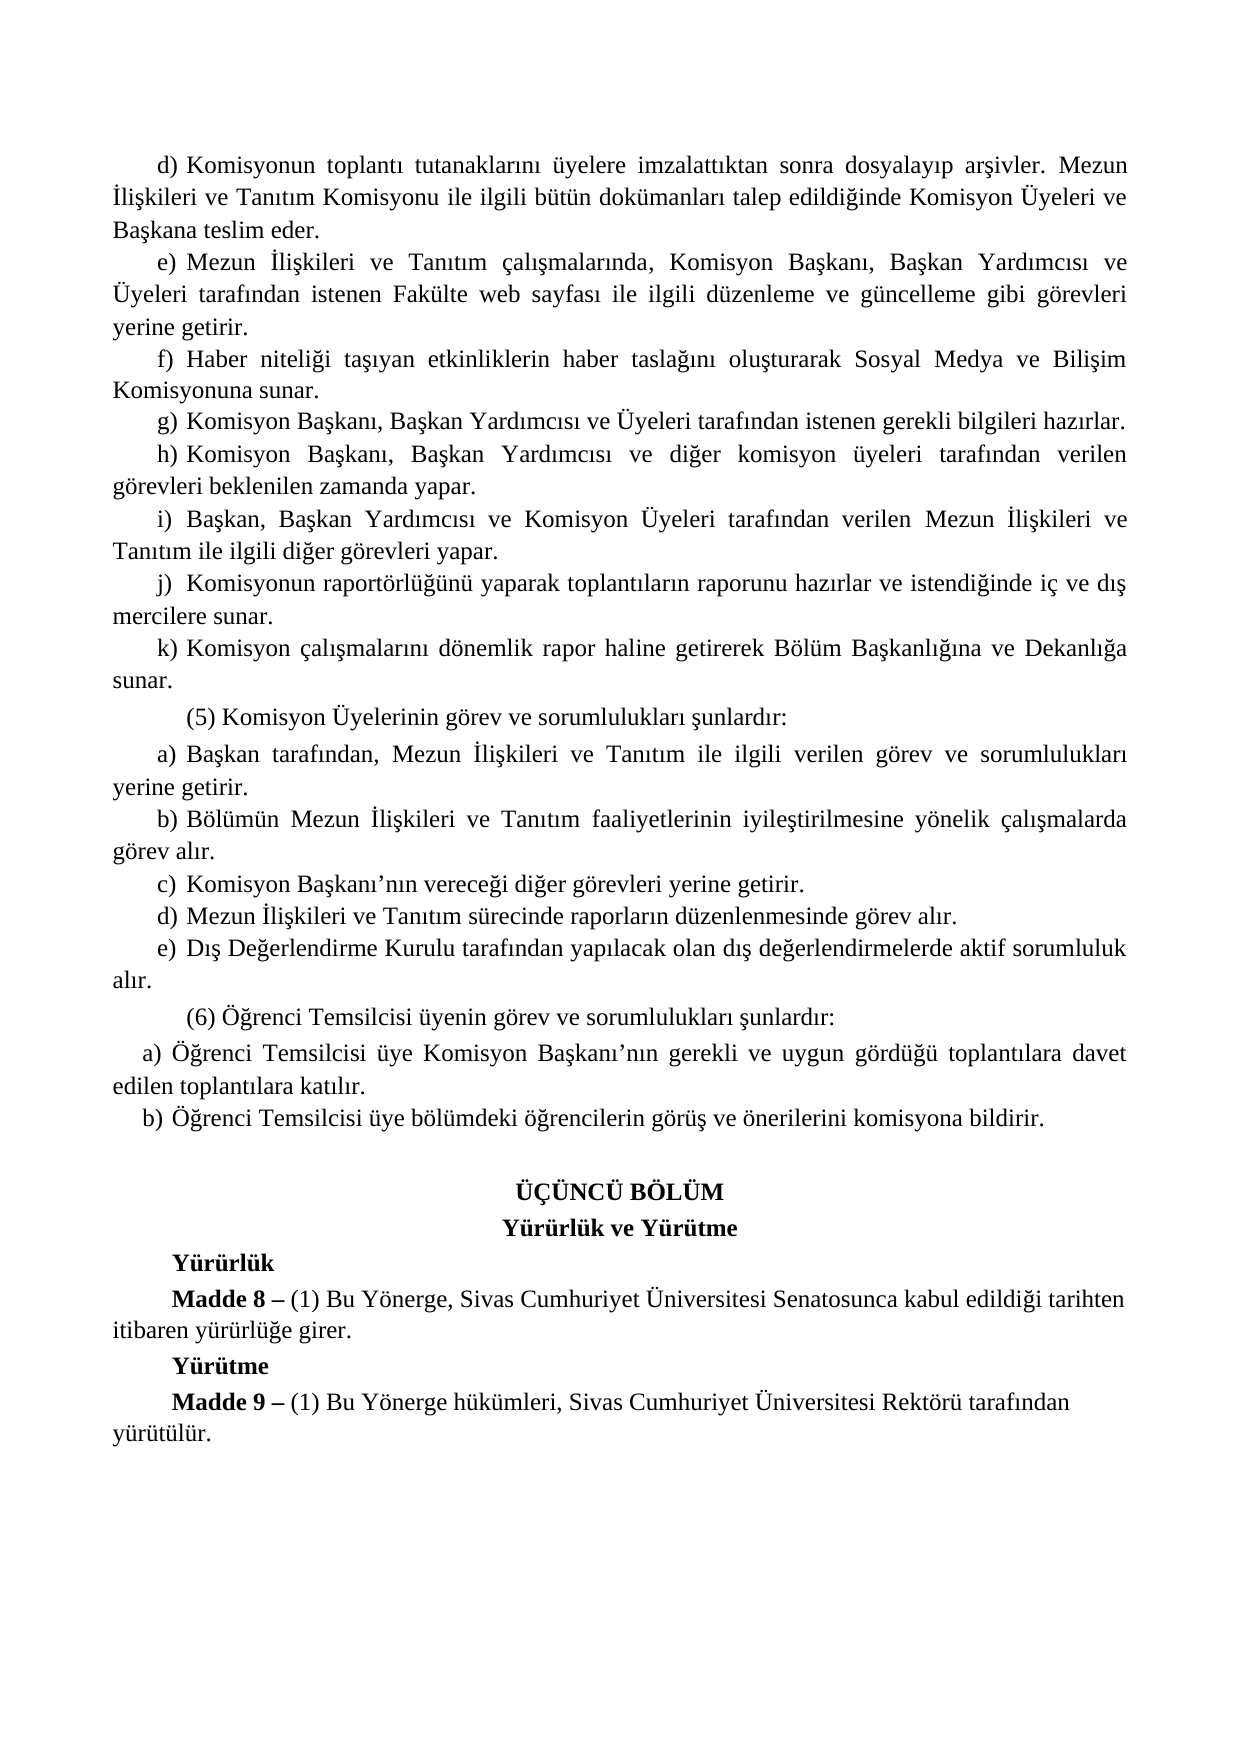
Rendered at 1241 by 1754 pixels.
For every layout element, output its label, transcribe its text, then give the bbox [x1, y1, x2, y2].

list Öğrenci Temsilcisi üye bölümdeki öğrencilerin görüş ve önerilerini komisyona bildirir. [112, 1103, 1128, 1132]
list Komisyon Başkanı’nın vereceği diğer görevleri yerine getirir. [112, 869, 1128, 897]
list Mezun İlişkileri ve Tanıtım çalışmalarında, Komisyon Başkanı, Başkan Yardımcısı ve Üyeleri tarafından istenen Fakülte web sayfası ile ilgili düzenleme ve güncelleme gibi görevleri yerine getirir. [112, 247, 1128, 341]
list Komisyonun raportörlüğünü yaparak toplantıların raporunu hazırlar ve istendiğinde iç ve dış mercilere sunar. [112, 568, 1128, 629]
list Komisyon Başkanı, Başkan Yardımcısı ve Üyeleri tarafından istenen gerekli bilgileri hazırlar. [112, 406, 1128, 435]
text Yürürlük ve Yürütme [111, 1213, 1128, 1241]
list Komisyon çalışmalarını dönemlik rapor haline getirerek Bölüm Başkanlığına ve Dekanlığa sunar. [112, 633, 1128, 694]
text Yürürlük [112, 1248, 1128, 1277]
text Madde 9 – (1) Bu Yönerge hükümleri, Sivas Cumhuriyet Üniversitesi Rektörü tarafından yürütülür. [112, 1387, 1128, 1447]
list Komisyonun toplantı tutanaklarını üyelere imzalattıktan sonra dosyalayıp arşivler. Mezun İlişkileri ve Tanıtım Komisyonu ile ilgili bütün dokümanları talep edildiğinde Komisyon Üyeleri ve Başkana teslim eder. [112, 150, 1128, 243]
list Öğrenci Temsilcisi üye Komisyon Başkanı’nın gerekli ve uygun gördüğü toplantılara davet edilen toplantılara katılır. [112, 1038, 1128, 1099]
text (6) Öğrenci Temsilcisi üyenin görev ve sorumlulukları şunlardır: [112, 1002, 1128, 1030]
text (5) Komisyon Üyelerinin görev ve sorumlulukları şunlardır: [112, 702, 1128, 731]
list Mezun İlişkileri ve Tanıtım sürecinde raporların düzenlenmesinde görev alır. [112, 901, 1128, 930]
text Madde 8 – (1) Bu Yönerge, Sivas Cumhuriyet Üniversitesi Senatosunca kabul edildiği tarihten itibaren yürürlüğe girer. [112, 1284, 1128, 1344]
list Haber niteliği taşıyan etkinliklerin haber taslağını oluşturarak Sosyal Medya ve Bilişim Komisyonuna sunar. [112, 344, 1128, 404]
list Başkan, Başkan Yardımcısı ve Komisyon Üyeleri tarafından verilen Mezun İlişkileri ve Tanıtım ile ilgili diğer görevleri yapar. [112, 504, 1128, 565]
text ÜÇÜNCÜ BÖLÜM [111, 1177, 1128, 1206]
list Komisyon Başkanı, Başkan Yardımcısı ve diğer komisyon üyeleri tarafından verilen görevleri beklenilen zamanda yapar. [112, 439, 1128, 500]
list Başkan tarafından, Mezun İlişkileri ve Tanıtım ile ilgili verilen görev ve sorumlulukları yerine getirir. [112, 739, 1128, 800]
list Dış Değerlendirme Kurulu tarafından yapılacak olan dış değerlendirmelerde aktif sorumluluk alır. [112, 933, 1128, 994]
list Bölümün Mezun İlişkileri ve Tanıtım faaliyetlerinin iyileştirilmesine yönelik çalışmalarda görev alır. [112, 804, 1128, 865]
text Yürütme [112, 1351, 1128, 1380]
